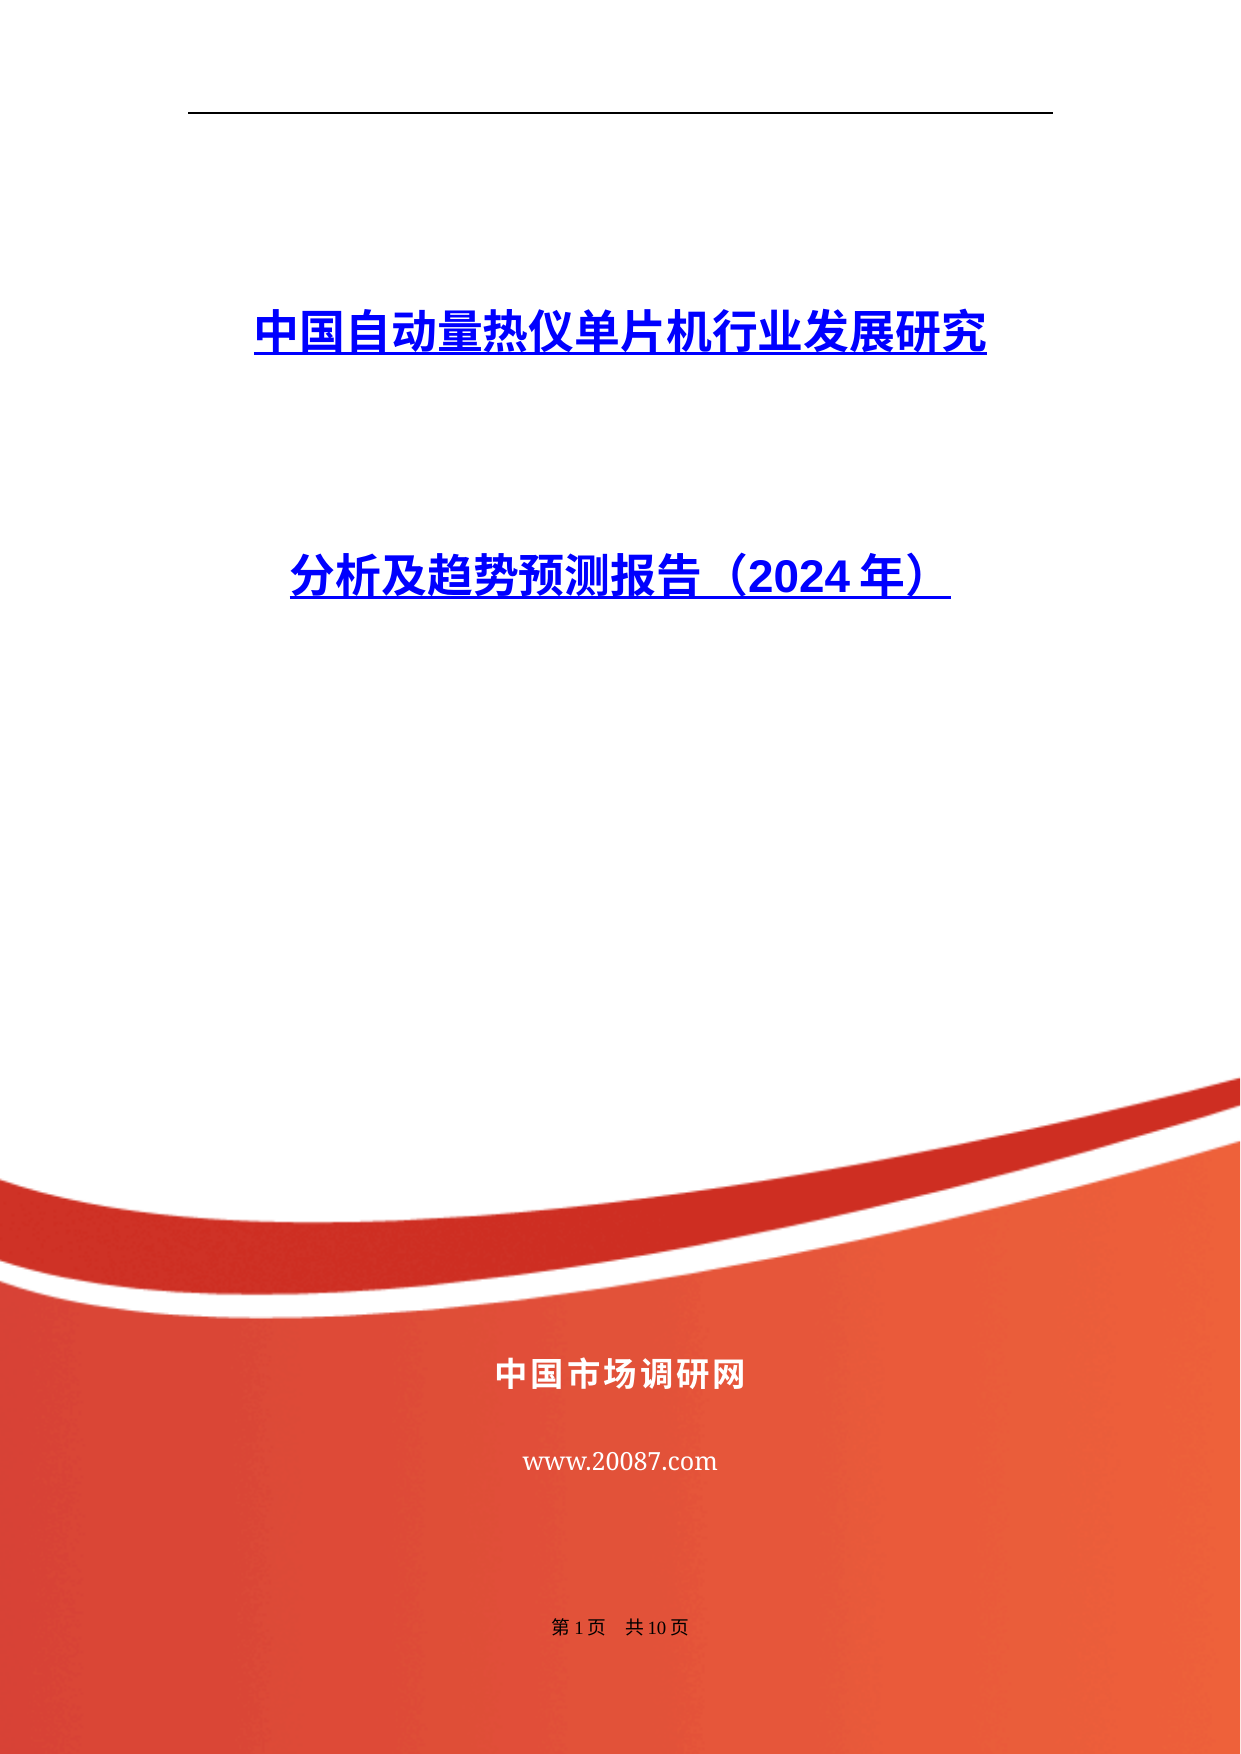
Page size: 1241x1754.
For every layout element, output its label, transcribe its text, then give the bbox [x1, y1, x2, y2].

text www.20087.com [187, 1428, 1053, 1493]
picture [0, 1006, 1241, 1754]
table_header 中国自动量热仪单片机行业发展研究分析及趋势预测报告（2024年） [188, 207, 1053, 773]
subtitle 中国市场调研网 [187, 1339, 1053, 1404]
